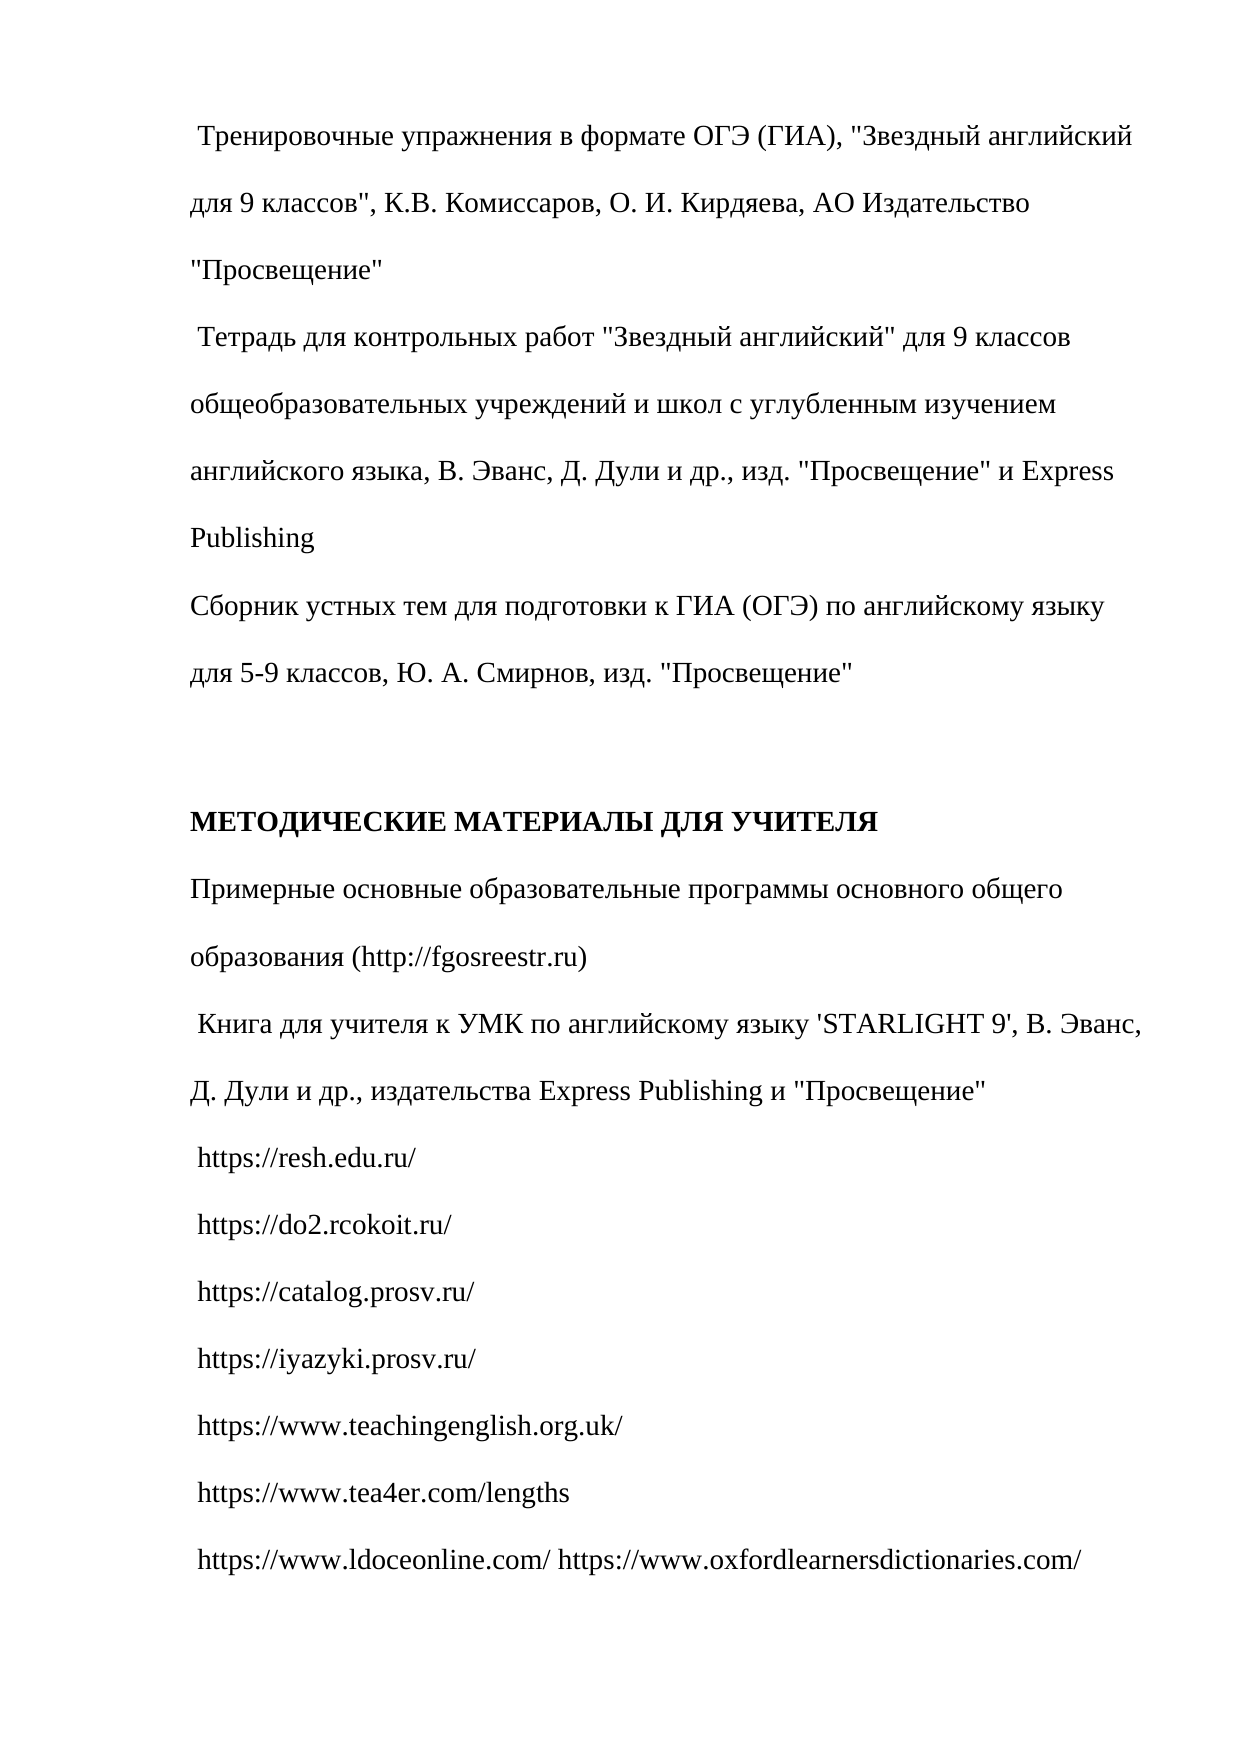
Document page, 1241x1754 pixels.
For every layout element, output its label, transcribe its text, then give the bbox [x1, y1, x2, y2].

text МЕТОДИЧЕСКИЕ МАТЕРИАЛЫ ДЛЯ УЧИТЕЛЯ [190, 804, 1152, 838]
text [190, 872, 1152, 1576]
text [190, 118, 1152, 744]
